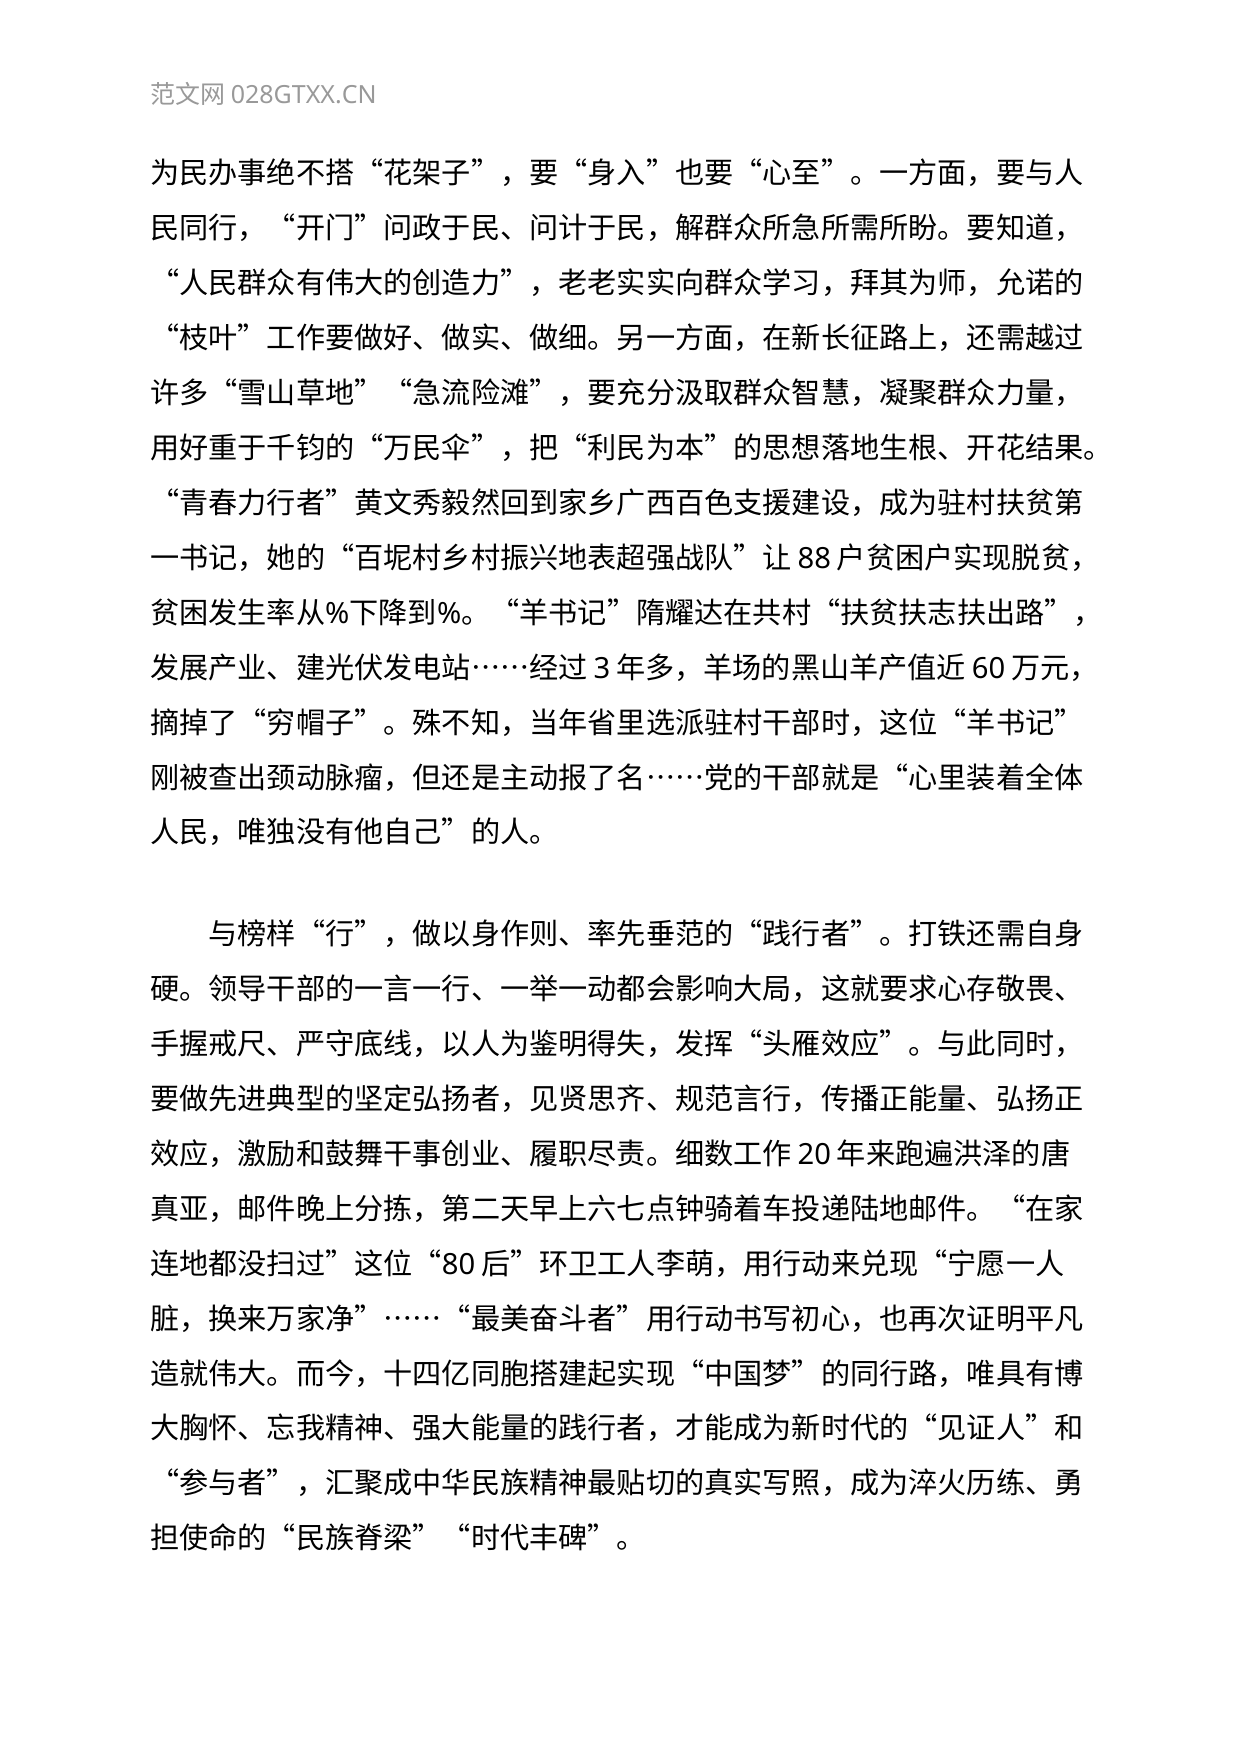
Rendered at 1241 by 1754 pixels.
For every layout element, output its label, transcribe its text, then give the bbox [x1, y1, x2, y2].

text 与榜样“行”，做以身作则、率先垂范的“践行者”。打铁还需自身硬。领导干部的一言一行、一举一动都会影响大局，这就要求心存敬畏、手握戒尺、严守底线，以人为鉴明得失，发挥“头雁效应”。与此同时，要做先进典型的坚定弘扬者，见贤思齐、规范言行，传播正能量、弘扬正效应，激励和鼓舞干事创业、履职尽责。细数工作20年来跑遍洪泽的唐真亚，邮件晚上分拣，第二天早上六七点钟骑着车投递陆地邮件。“在家连地都没扫过”这位“80后”环卫工人李萌，用行动来兑现“宁愿一人脏，换来万家净”……“最美奋斗者”用行动书写初心，也再次证明平凡造就伟大。而今，十四亿同胞搭建起实现“中国梦”的同行路，唯具有博大胸怀、忘我精神、强大能量的践行者，才能成为新时代的“见证人”和“参与者”，汇聚成中华民族精神最贴切的真实写照，成为淬火历练、勇担使命的“民族脊梁”“时代丰碑”。 [150, 911, 1090, 1557]
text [150, 150, 1090, 851]
